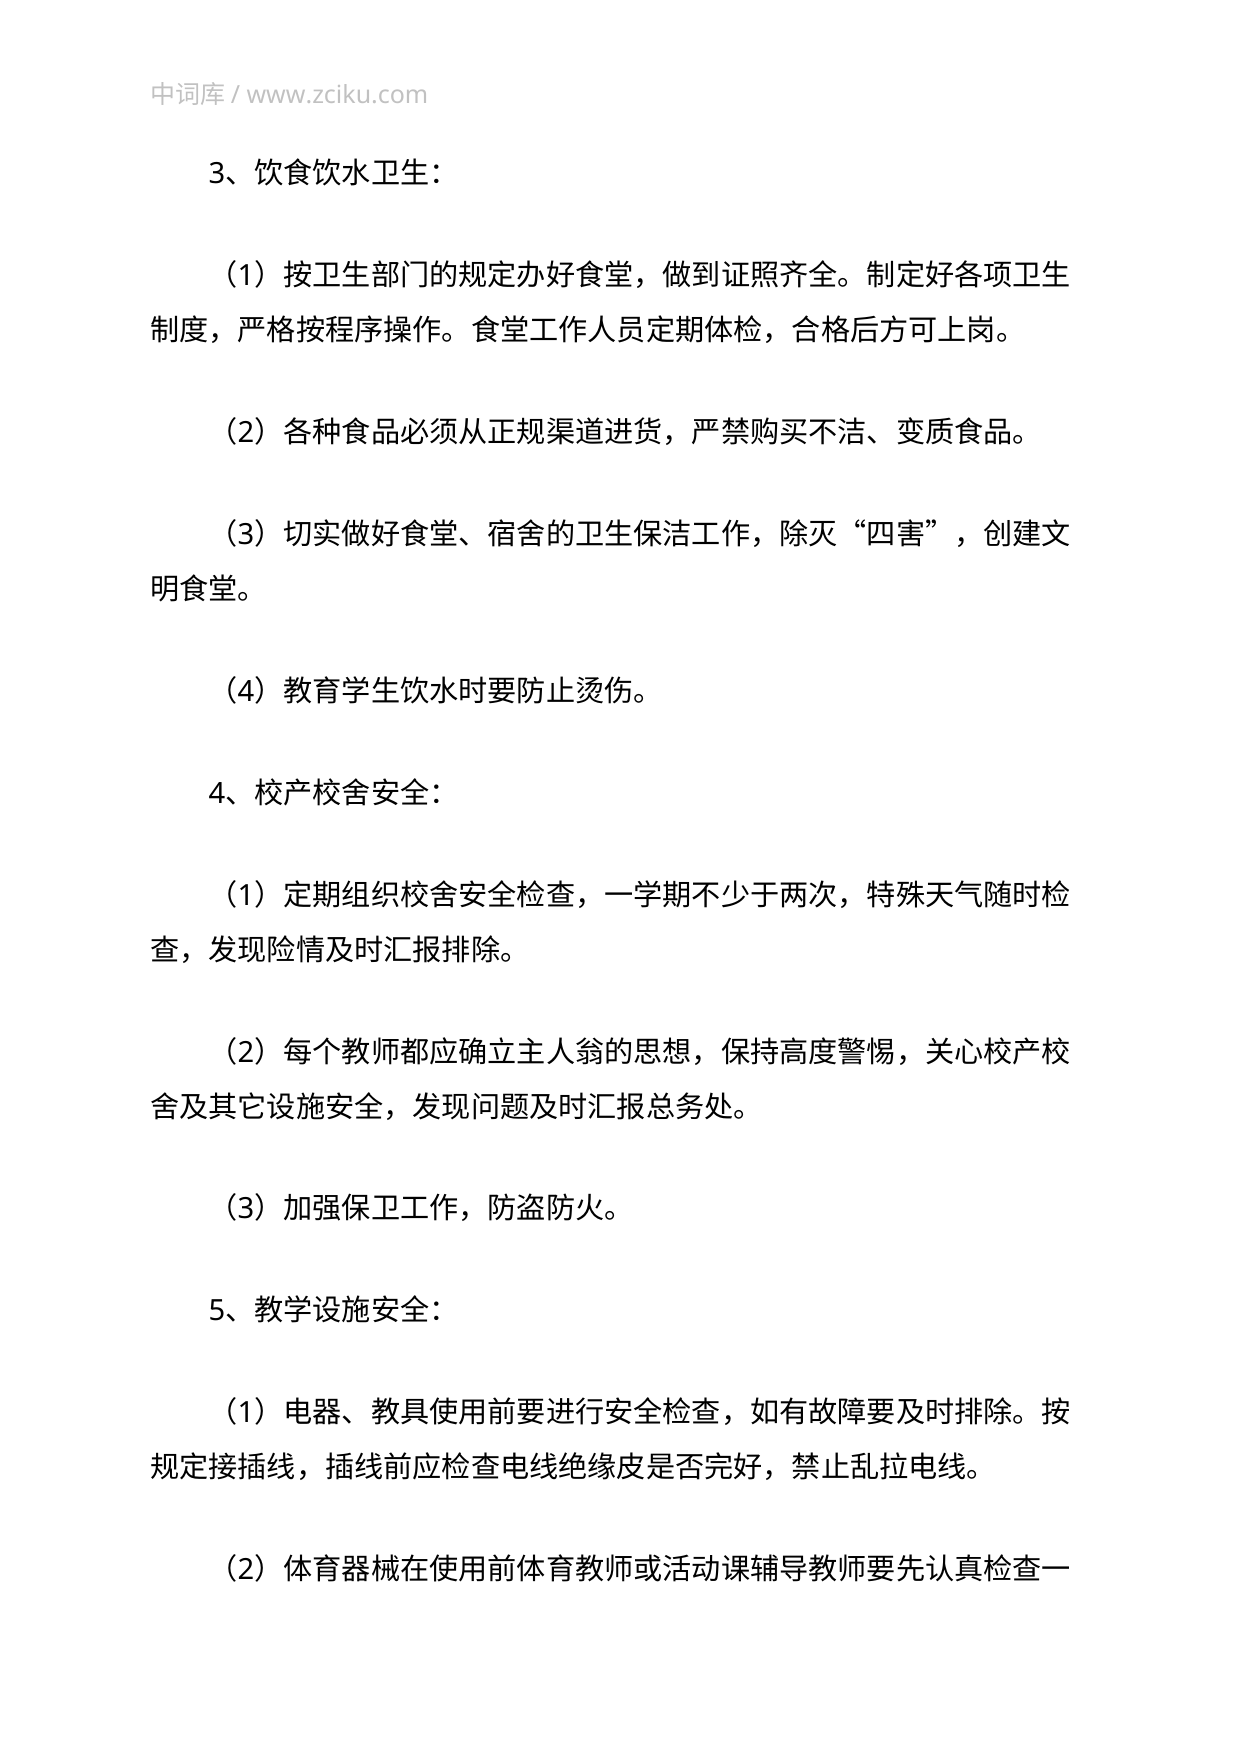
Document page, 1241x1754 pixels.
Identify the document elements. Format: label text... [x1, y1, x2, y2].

text （1）定期组织校舍安全检查，一学期不少于两次，特殊天气随时检查，发现险情及时汇报排除。 [150, 871, 1090, 969]
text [150, 1546, 1090, 1588]
text （3）切实做好食堂、宿舍的卫生保洁工作，除灭“四害”，创建文明食堂。 [150, 511, 1090, 608]
text （3）加强保卫工作，防盗防火。 [150, 1185, 1090, 1227]
text （1）按卫生部门的规定办好食堂，做到证照齐全。制定好各项卫生制度，严格按程序操作。食堂工作人员定期体检，合格后方可上岗。 [150, 252, 1090, 349]
text （1）电器、教具使用前要进行安全检查，如有故障要及时排除。按规定接插线，插线前应检查电线绝缘皮是否完好，禁止乱拉电线。 [150, 1389, 1090, 1486]
text （2）各种食品必须从正规渠道进货，严禁购买不洁、变质食品。 [150, 409, 1090, 451]
text （4）教育学生饮水时要防止烫伤。 [150, 667, 1090, 710]
text （2）每个教师都应确立主人翁的思想，保持高度警惕，关心校产校舍及其它设施安全，发现问题及时汇报总务处。 [150, 1028, 1090, 1126]
text 5、教学设施安全： [150, 1287, 1090, 1329]
text 3、饮食饮水卫生： [150, 150, 1090, 192]
text 4、校产校舍安全： [150, 769, 1090, 812]
